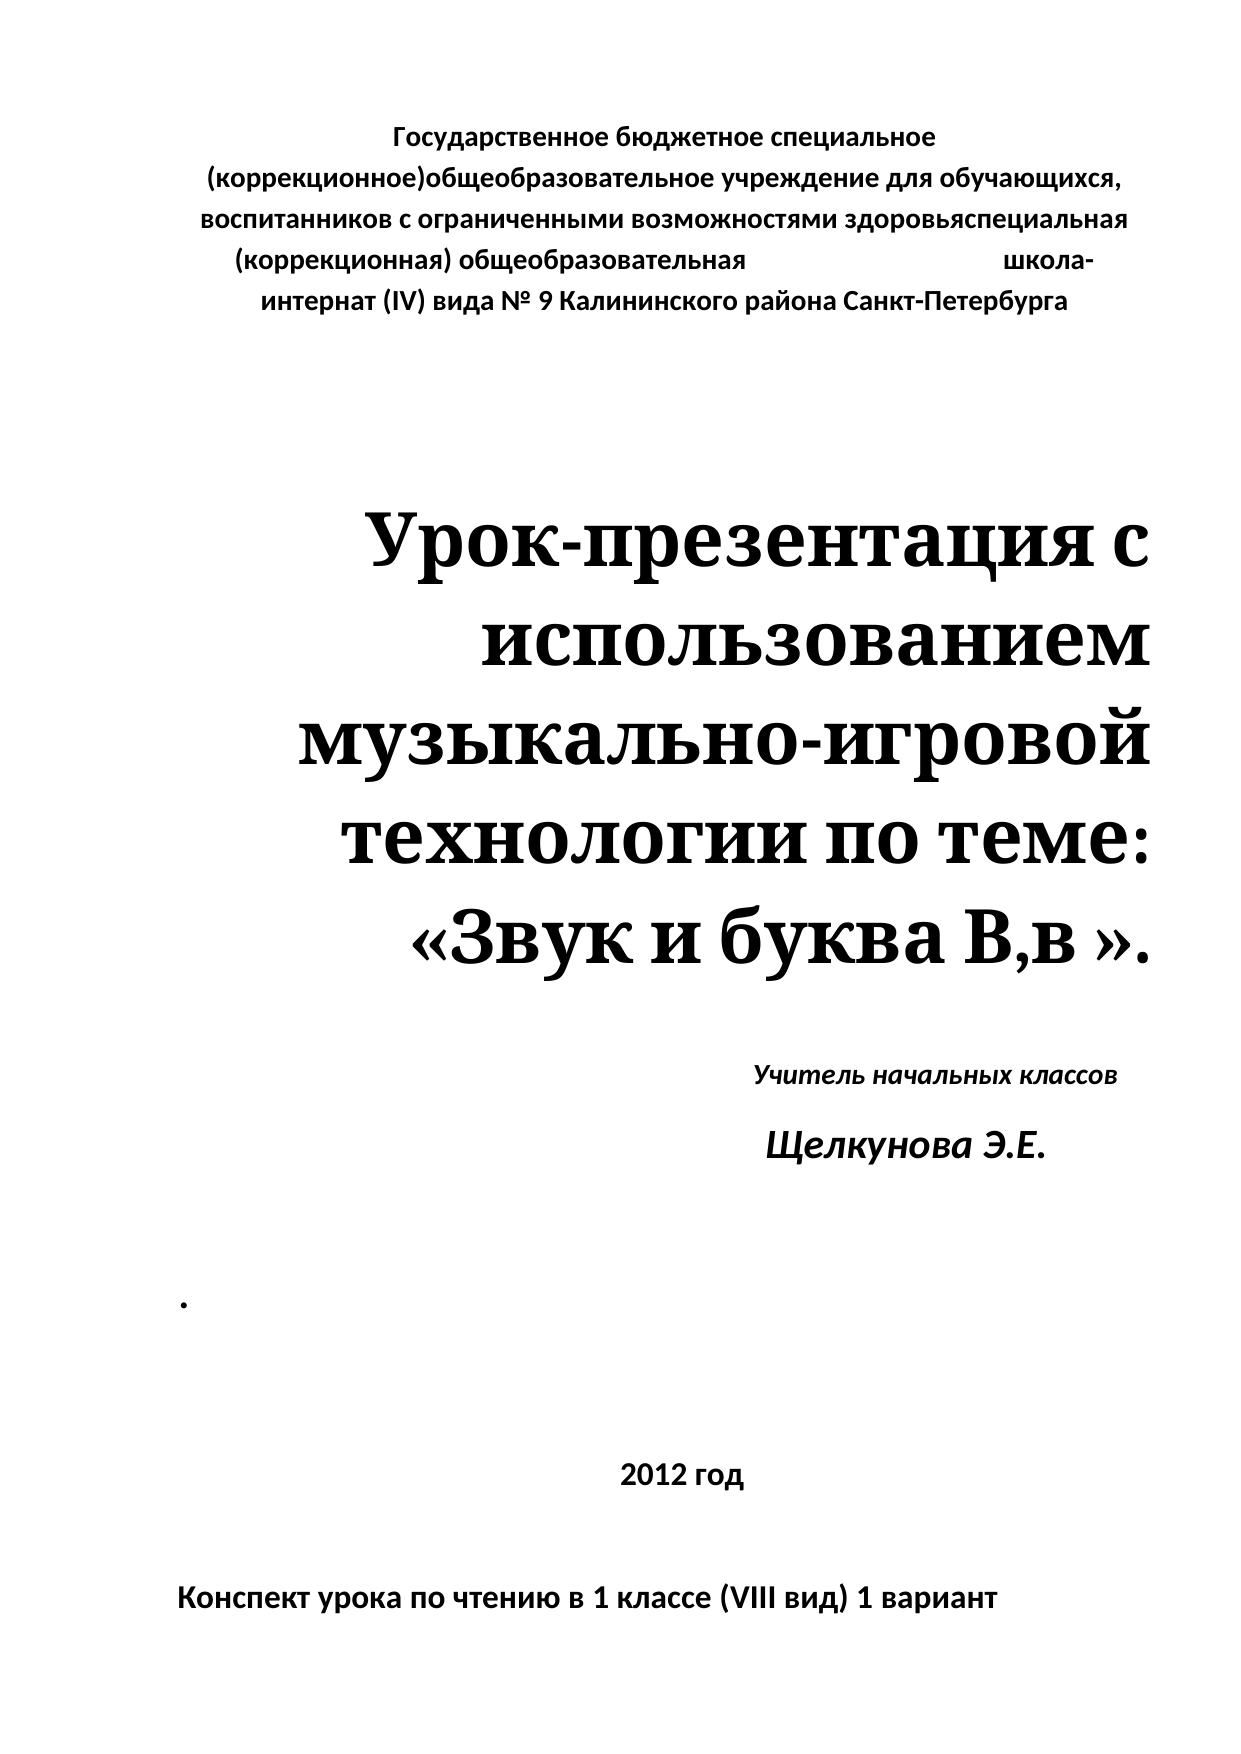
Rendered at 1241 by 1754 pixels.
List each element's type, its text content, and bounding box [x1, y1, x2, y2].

text Учитель начальных классов [177, 1056, 1152, 1092]
text . [177, 1260, 1152, 1321]
text Государственное бюджетное специальное (коррекционное)общеобразовательное учреждение для обучающихся, воспитанников с ограниченными возможностями здоровьяспециальная (коррекционная) общеобразовательная школа-интернат (IV) вида № 9 Калининского района Санкт-Петербурга [177, 118, 1152, 317]
subtitle Урок-презентация с использованием музыкально-игровой технологии по теме: «Звук и буква В,в ». [177, 499, 1152, 982]
text Конспект урока по чтению в 1 классе (VIII вид) 1 вариант [177, 1576, 1152, 1617]
text Щелкунова Э.Е. [177, 1118, 1152, 1169]
text 2012 год [177, 1453, 1152, 1493]
